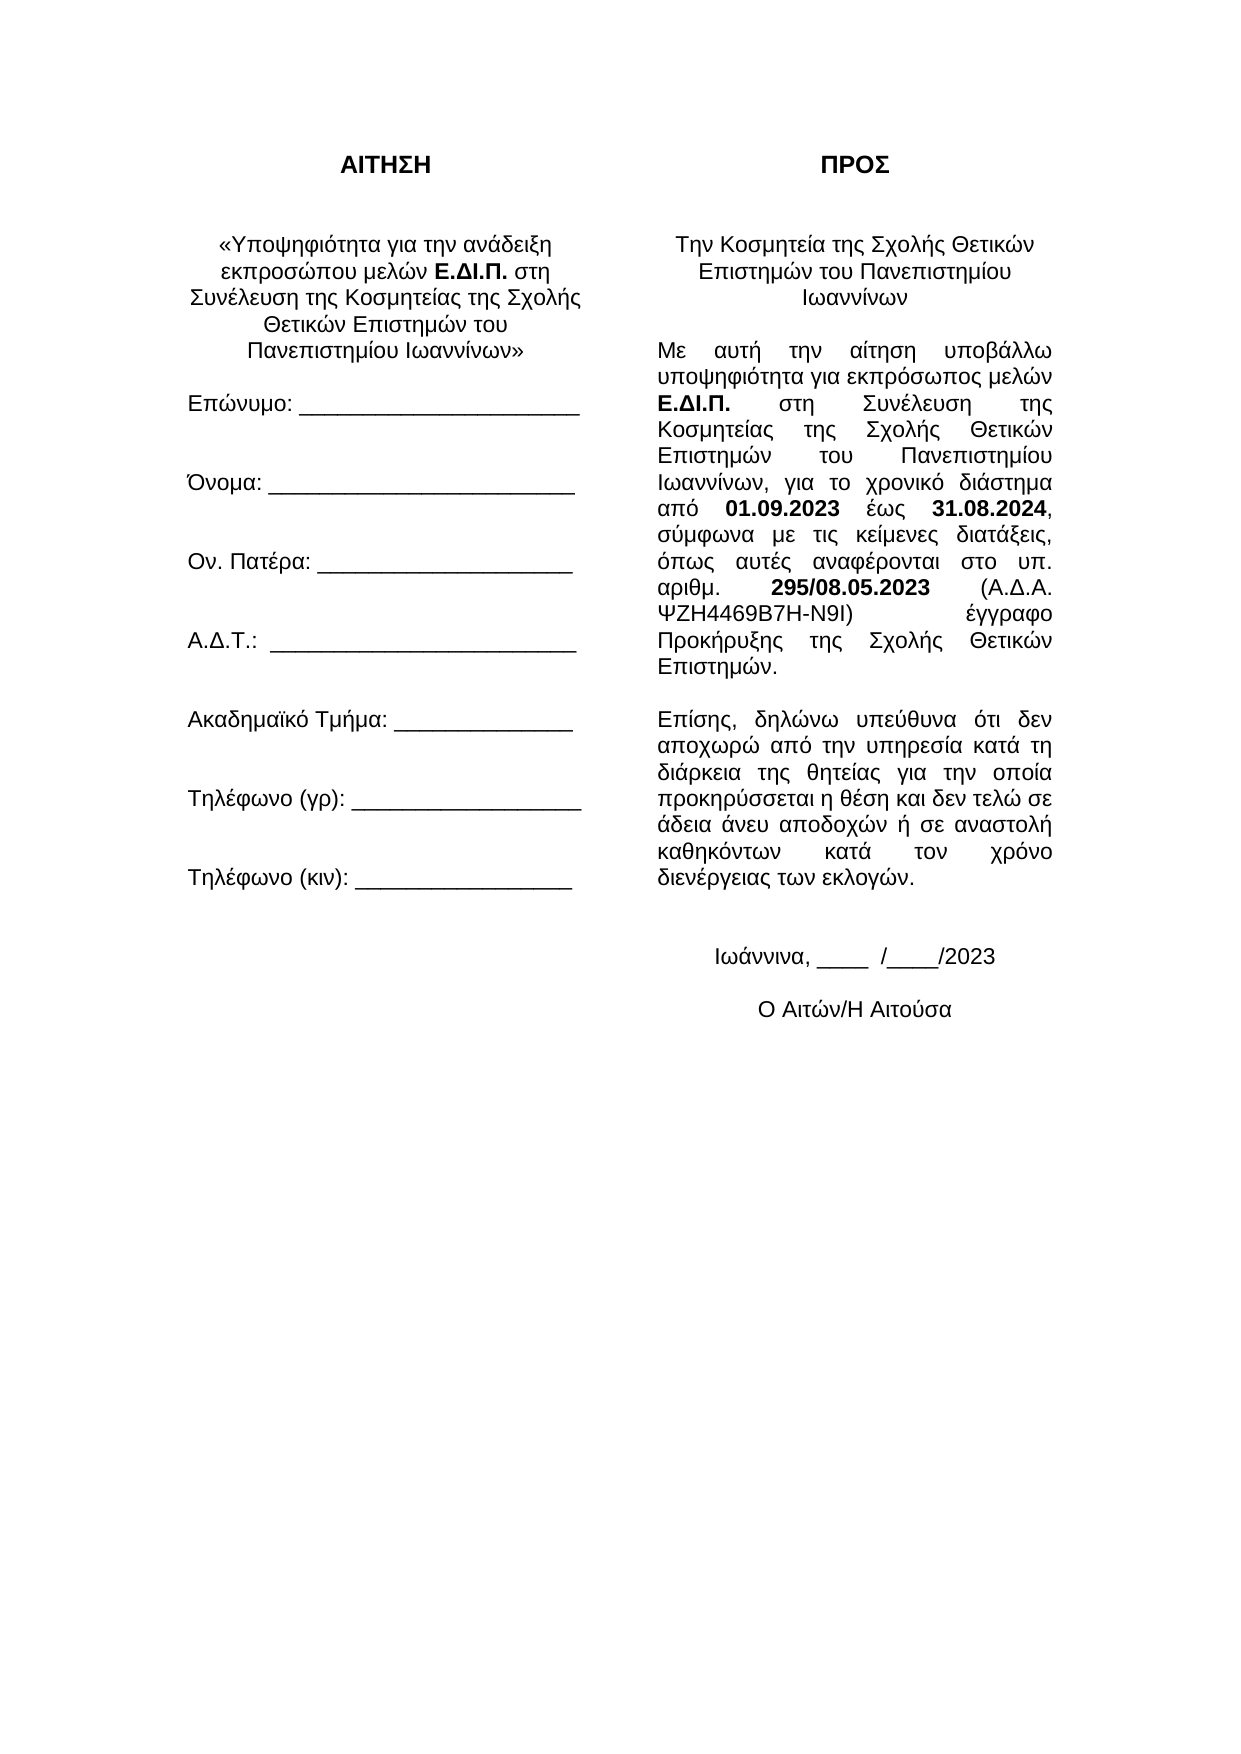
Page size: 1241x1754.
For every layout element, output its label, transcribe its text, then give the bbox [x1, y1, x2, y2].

text Τηλέφωνο (γρ): __________________ [187, 785, 583, 811]
text «Υποψηφιότητα για την ανάδειξη εκπροσώπου μελών Ε.ΔΙ.Π. στη Συνέλευση της Κοσμητείας της Σχολής Θετικών Επιστημών του Πανεπιστημίου Ιωαννίνων» [187, 231, 583, 363]
text Επώνυμο: ______________________ [187, 389, 583, 416]
text Όνομα: ________________________ [187, 469, 583, 495]
text Ακαδημαϊκό Τμήμα: ______________ [187, 706, 583, 732]
text ΑΙΤΗΣΗ [187, 150, 583, 179]
text Α.Δ.Τ.: ________________________ [187, 627, 583, 653]
text Τηλέφωνο (κιν): _________________ [187, 864, 583, 890]
text Την Κοσμητεία της Σχολής Θετικών Επιστημών του Πανεπιστημίου Ιωαννίνων [657, 231, 1053, 311]
text Με αυτή την αίτηση υποβάλλω υποψηφιότητα για εκπρόσωπος μελών Ε.ΔΙ.Π. στη Συνέλευση της Κοσμητείας της Σχολής Θετικών Επιστημών του Πανεπιστημίου Ιωαννίνων, για το χρονικό διάστημα από 01.09.2023 έως 31.08.2024, σύμφωνα με τις κείμενες διατάξεις, όπως αυτές αναφέρονται στο υπ. αριθμ. 295/08.05.2023 (Α.Δ.Α. ΨΖΗ4469Β7Η-Ν9Ι) έγγραφο Προκήρυξης της Σχολής Θετικών Επιστημών. [657, 337, 1053, 679]
text Επίσης, δηλώνω υπεύθυνα ότι δεν αποχωρώ από την υπηρεσία κατά τη διάρκεια της θητείας για την οποία προκηρύσσεται η θέση και δεν τελώ σε άδεια άνευ αποδοχών ή σε αναστολή καθηκόντων κατά τον χρόνο διενέργειας των εκλογών. [657, 706, 1053, 890]
text Ο Αιτών/Η Αιτούσα [657, 996, 1053, 1022]
text Ιωάννινα, ____ /____/2023 [657, 943, 1053, 969]
text Ον. Πατέρα: ____________________ [187, 548, 583, 574]
text ΠΡΟΣ [657, 150, 1053, 179]
